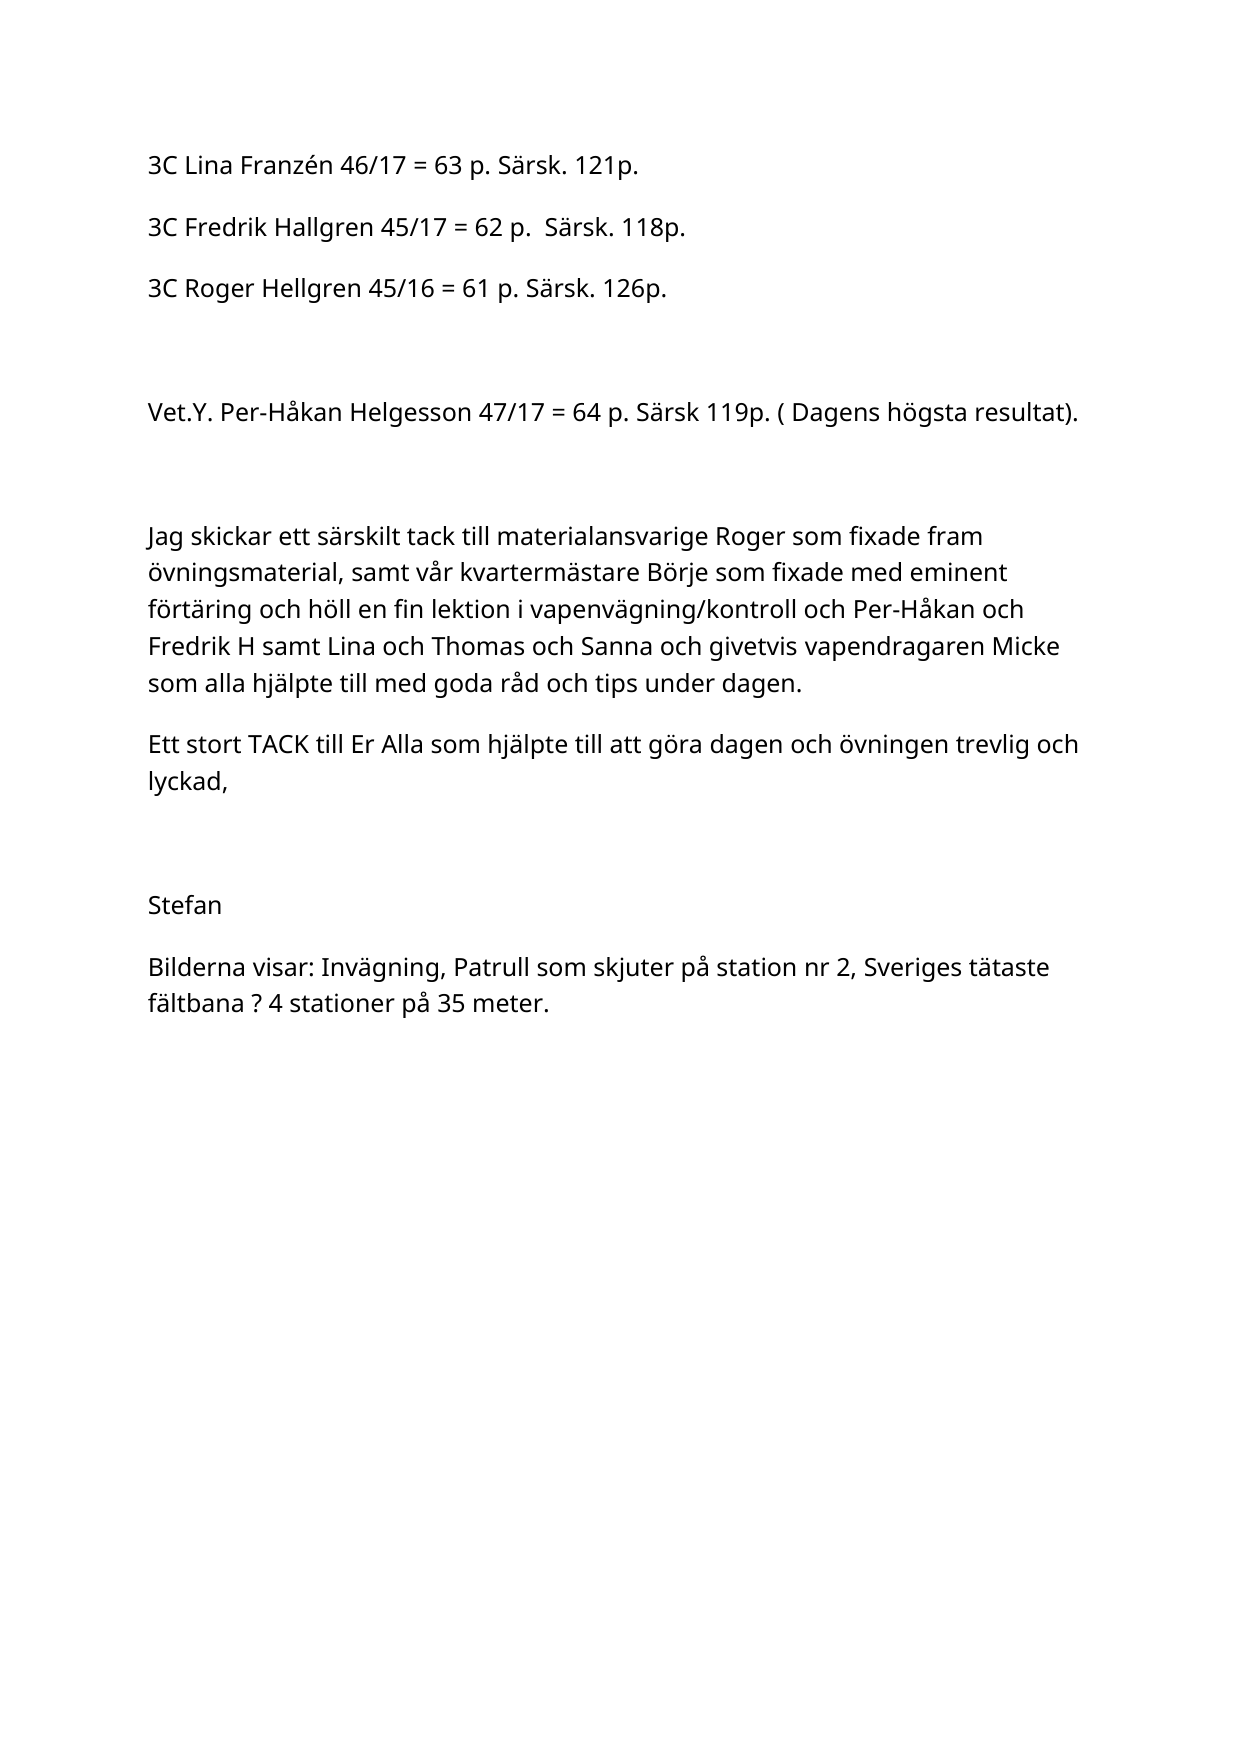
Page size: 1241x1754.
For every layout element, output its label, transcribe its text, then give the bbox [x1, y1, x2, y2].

text Stefan [148, 887, 1093, 921]
text Vet.Y. Per-Håkan Helgesson 47/17 = 64 p. Särsk 119p. ( Dagens högsta resultat). [148, 395, 1093, 429]
text 3C Roger Hellgren 45/16 = 61 p. Särsk. 126p. [148, 271, 1093, 305]
text Jag skickar ett särskilt tack till materialansvarige Roger som fixade fram övningsmaterial, samt vår kvartermästare Börje som fixade med eminent förtäring och höll en fin lektion i vapenvägning/kontroll och Per-Håkan och Fredrik H samt Lina och Thomas och Sanna och givetvis vapendragaren Micke som alla hjälpte till med goda råd och tips under dagen. [148, 518, 1093, 699]
text 3C Lina Franzén 46/17 = 63 p. Särsk. 121p. [148, 148, 1093, 182]
text Bilderna visar: Invägning, Patrull som skjuter på station nr 2, Sveriges tätaste fältbana ? 4 stationer på 35 meter. [148, 949, 1093, 1020]
text Ett stort TACK till Er Alla som hjälpte till att göra dagen och övningen trevlig och lyckad, [148, 727, 1093, 798]
text 3C Fredrik Hallgren 45/17 = 62 p. Särsk. 118p. [148, 209, 1093, 243]
